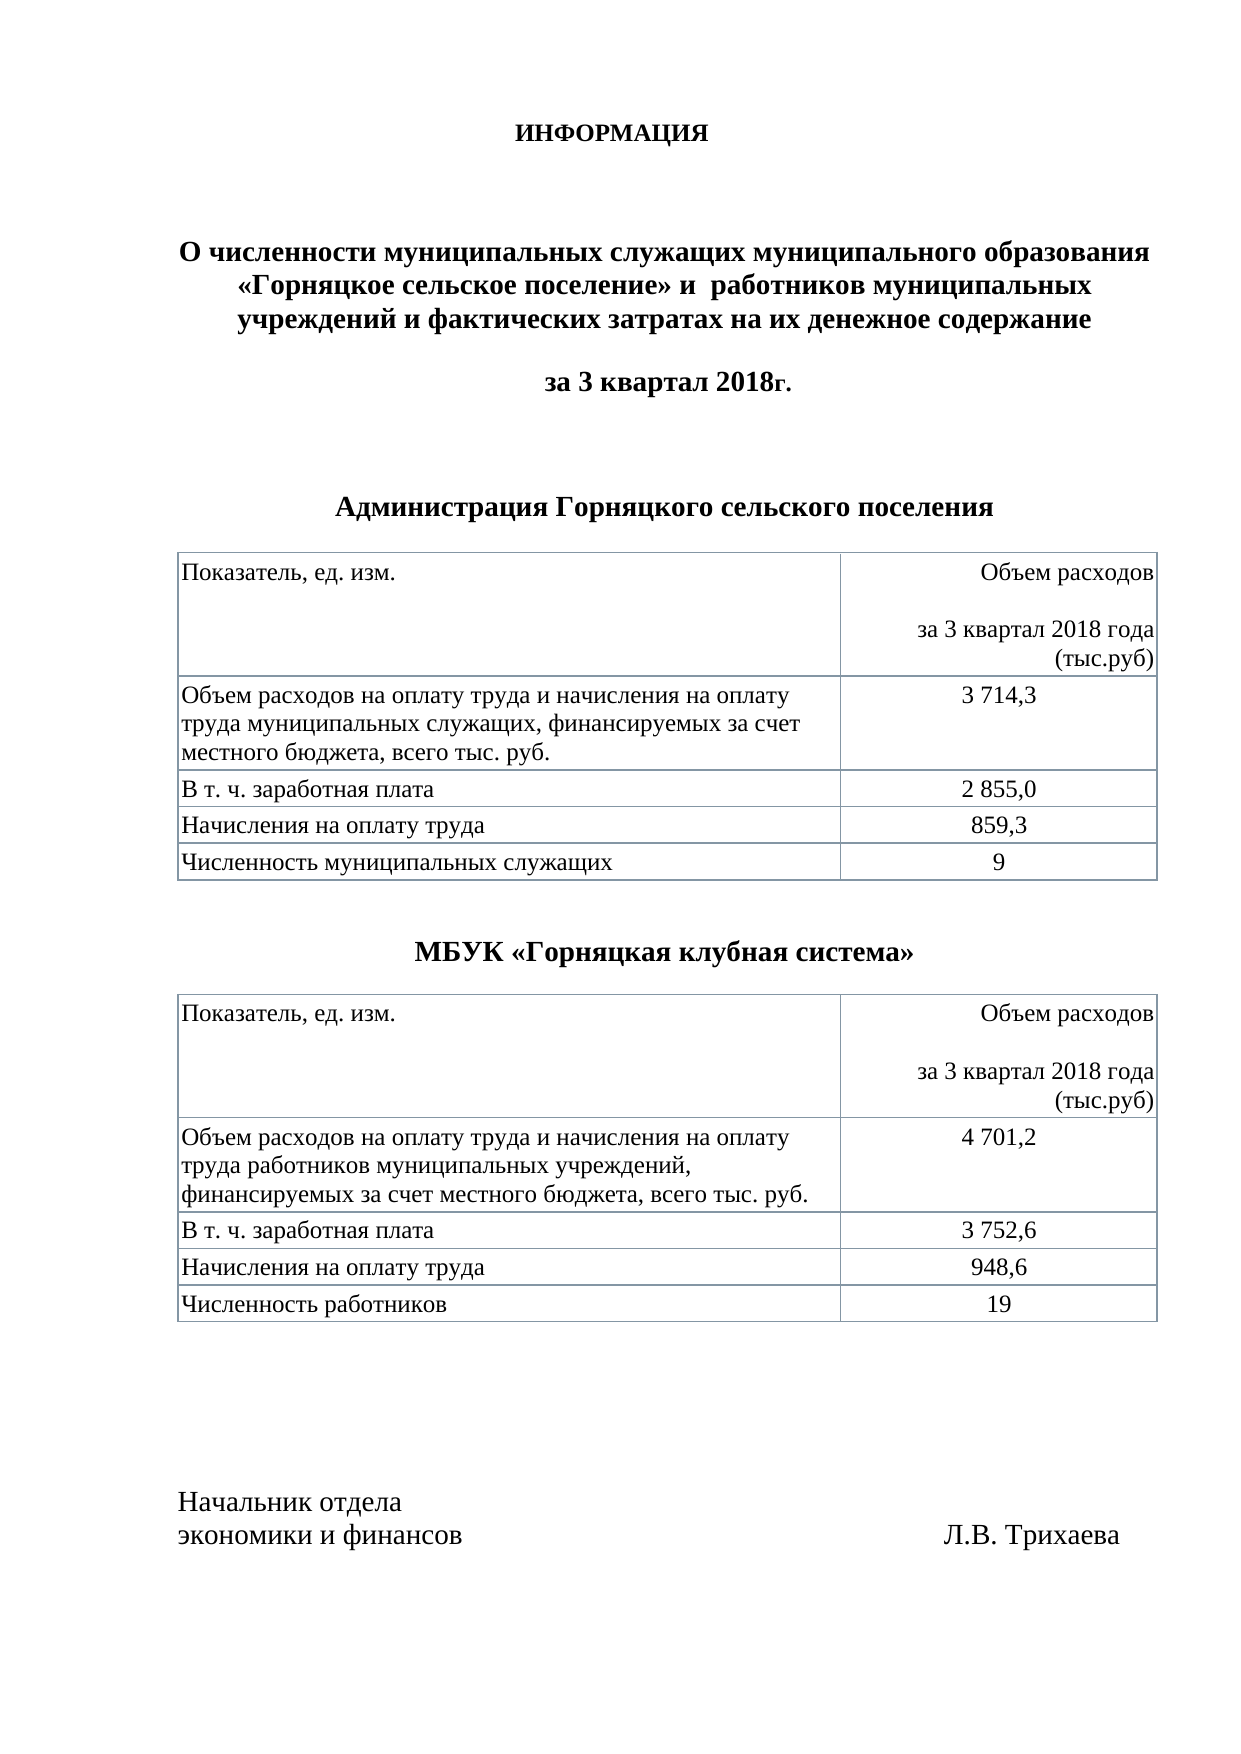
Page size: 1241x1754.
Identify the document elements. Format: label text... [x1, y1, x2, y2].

table_header Объем расходов за 3 квартал 2018 года (тыс.руб) [841, 995, 1156, 1117]
text Начальник отдела [177, 1484, 1152, 1517]
table_cell 3 714,3 [841, 677, 1156, 769]
table_cell Начисления на оплату труда [179, 1249, 840, 1284]
table_cell 3 752,6 [841, 1213, 1156, 1247]
table_cell Численность муниципальных служащих [179, 844, 840, 879]
table_cell В т. ч. заработная плата [179, 771, 840, 806]
text О численности муниципальных служащих муниципального образования «Горняцкое сельское поселение» и работников муниципальных учреждений и фактических затратах на их денежное содержание [177, 234, 1152, 334]
table_cell 948,6 [841, 1249, 1156, 1284]
table_cell Объем расходов на оплату труда и начисления на оплату труда работников муниципальных учреждений, финансируемых за счет местного бюджета, всего тыс. руб. [179, 1118, 840, 1211]
table_cell 4 701,2 [841, 1118, 1156, 1211]
table_cell 2 855,0 [841, 771, 1156, 806]
table_cell 9 [841, 844, 1156, 879]
text экономики и финансов Л.В. Трихаева [177, 1517, 1152, 1551]
table_header Объем расходов за 3 квартал 2018 года (тыс.руб) [841, 553, 1156, 675]
table_cell В т. ч. заработная плата [179, 1213, 840, 1247]
table_cell Объем расходов на оплату труда и начисления на оплату труда муниципальных служащих, финансируемых за счет местного бюджета, всего тыс. руб. [179, 677, 840, 769]
table_cell 19 [841, 1286, 1156, 1321]
table_cell 859,3 [841, 807, 1156, 842]
table_header Показатель, ед. изм. [179, 995, 840, 1117]
text ИНФОРМАЦИЯ [177, 118, 1152, 147]
text за 3 квартал 2018г. [177, 364, 1152, 397]
table_header Показатель, ед. изм. [179, 553, 840, 675]
table_cell Начисления на оплату труда [179, 807, 840, 842]
text МБУК «Горняцкая клубная система» [177, 934, 1152, 968]
text Администрация Горняцкого сельского поселения [177, 489, 1152, 523]
table_cell Численность работников [179, 1286, 840, 1321]
